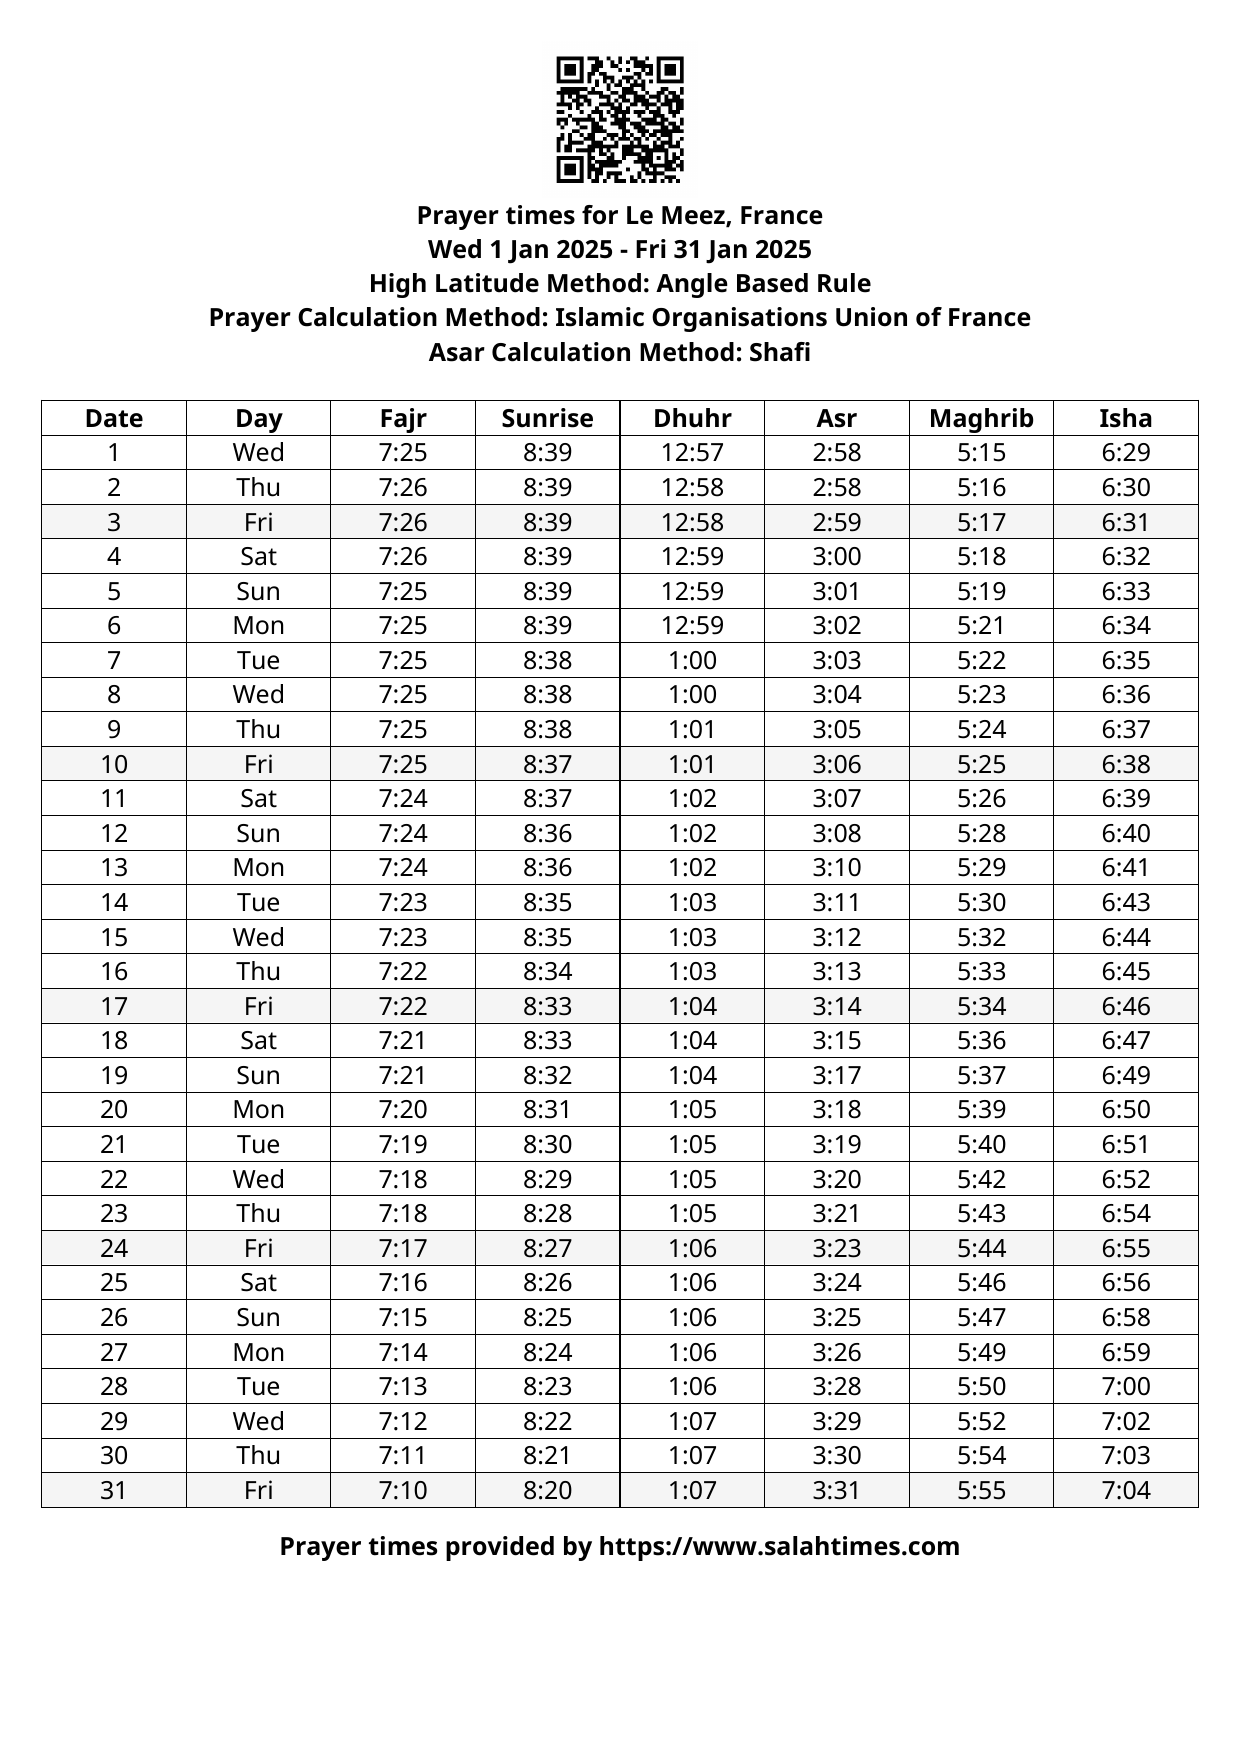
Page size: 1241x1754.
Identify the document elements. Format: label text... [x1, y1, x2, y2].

table_cell 6:47 [1054, 1024, 1198, 1057]
text Prayer times provided by https://www.salahtimes.com [42, 1528, 1198, 1563]
table_cell 1 [42, 436, 186, 469]
table_cell 3:24 [765, 1266, 909, 1299]
text Prayer Calculation Method: Islamic Organisations Union of France [42, 300, 1198, 334]
table_cell Thu [187, 1439, 330, 1472]
table_cell 7:24 [331, 816, 475, 849]
table_cell 6:41 [1054, 851, 1198, 884]
table_cell 12:57 [621, 436, 764, 469]
table_cell Wed [187, 1404, 330, 1437]
table_cell Sun [187, 574, 330, 607]
table_cell 7:15 [331, 1300, 475, 1334]
table_cell 3:29 [765, 1404, 909, 1437]
table_cell 7:23 [331, 885, 475, 919]
table_cell 29 [42, 1404, 186, 1437]
table_cell 1:04 [621, 1058, 764, 1092]
table_cell Wed [187, 920, 330, 953]
table_cell 12:59 [621, 574, 764, 607]
table_cell 8:24 [476, 1335, 619, 1368]
table_cell 8 [42, 678, 186, 711]
table_cell 3:03 [765, 643, 909, 677]
table_cell 3:21 [765, 1196, 909, 1230]
table_cell 8:27 [476, 1231, 619, 1264]
table_cell 3:18 [765, 1093, 909, 1126]
table_cell 7:25 [331, 643, 475, 677]
table_cell 6:54 [1054, 1196, 1198, 1230]
table_cell 7:04 [1054, 1473, 1198, 1507]
table_cell 7:17 [331, 1231, 475, 1264]
table_cell 1:03 [621, 920, 764, 953]
table_cell 7:25 [331, 574, 475, 607]
table_cell 1:07 [621, 1473, 764, 1507]
table_header Sunrise [476, 401, 619, 434]
table_cell 2:58 [765, 436, 909, 469]
table_cell 24 [42, 1231, 186, 1264]
table_cell 8:33 [476, 989, 619, 1022]
table_cell 8:39 [476, 574, 619, 607]
table_cell Sun [187, 1058, 330, 1092]
text Prayer times for Le Meez, France [42, 198, 1198, 232]
table_cell 8:37 [476, 781, 619, 815]
table_cell 6:36 [1054, 678, 1198, 711]
table_cell 6:30 [1054, 470, 1198, 504]
table_cell Thu [187, 712, 330, 746]
table_cell 5:28 [910, 816, 1053, 849]
table_cell 6:32 [1054, 539, 1198, 573]
table_cell Thu [187, 470, 330, 504]
table_cell 5:24 [910, 712, 1053, 746]
table_cell 7:18 [331, 1162, 475, 1195]
table_cell 1:05 [621, 1196, 764, 1230]
table_cell 3:12 [765, 920, 909, 953]
table_cell 7:02 [1054, 1404, 1198, 1437]
table_header Dhuhr [621, 401, 764, 434]
table_cell 5:46 [910, 1266, 1053, 1299]
table_cell 1:06 [621, 1266, 764, 1299]
table_cell 2:59 [765, 505, 909, 538]
table_cell 5:36 [910, 1024, 1053, 1057]
table_cell 28 [42, 1369, 186, 1403]
table_cell 3:30 [765, 1439, 909, 1472]
table_cell 6 [42, 609, 186, 642]
table_cell 1:04 [621, 989, 764, 1022]
table_cell 6:29 [1054, 436, 1198, 469]
table_cell Sat [187, 539, 330, 573]
table_cell 7:24 [331, 781, 475, 815]
table_cell 6:38 [1054, 747, 1198, 780]
table_cell 3:01 [765, 574, 909, 607]
text High Latitude Method: Angle Based Rule [42, 266, 1198, 300]
table_cell 5:49 [910, 1335, 1053, 1368]
table_cell 5:47 [910, 1300, 1053, 1334]
table_cell 8:35 [476, 885, 619, 919]
table_cell 7:11 [331, 1439, 475, 1472]
table_cell 5:43 [910, 1196, 1053, 1230]
table_cell 7:25 [331, 609, 475, 642]
table_cell 6:51 [1054, 1127, 1198, 1161]
table_cell 6:55 [1054, 1231, 1198, 1264]
table_cell 5:16 [910, 470, 1053, 504]
table_cell 5:18 [910, 539, 1053, 573]
table_cell 6:34 [1054, 609, 1198, 642]
table_cell 7:24 [331, 851, 475, 884]
table_cell 6:50 [1054, 1093, 1198, 1126]
table_cell 23 [42, 1196, 186, 1230]
table_cell 6:56 [1054, 1266, 1198, 1299]
table_cell 13 [42, 851, 186, 884]
table_cell 12:59 [621, 539, 764, 573]
table_cell 8:23 [476, 1369, 619, 1403]
table_cell 5:26 [910, 781, 1053, 815]
table_cell 8:38 [476, 712, 619, 746]
table_cell 5:42 [910, 1162, 1053, 1195]
table_cell 3:20 [765, 1162, 909, 1195]
table_cell 8:39 [476, 609, 619, 642]
table_cell 6:58 [1054, 1300, 1198, 1334]
table_cell 7:26 [331, 539, 475, 573]
table_cell 6:46 [1054, 989, 1198, 1022]
table_cell Fri [187, 989, 330, 1022]
table_cell 12 [42, 816, 186, 849]
table_cell 20 [42, 1093, 186, 1126]
table_cell Fri [187, 505, 330, 538]
table_cell 7:25 [331, 712, 475, 746]
table_cell 8:30 [476, 1127, 619, 1161]
table_cell 10 [42, 747, 186, 780]
table_cell 3:08 [765, 816, 909, 849]
table_cell 6:33 [1054, 574, 1198, 607]
table_cell 7:25 [331, 678, 475, 711]
table_cell 5:55 [910, 1473, 1053, 1507]
table_cell 3:31 [765, 1473, 909, 1507]
table_header Date [42, 401, 186, 434]
table_cell Fri [187, 747, 330, 780]
table_cell 8:36 [476, 816, 619, 849]
table_cell 1:03 [621, 885, 764, 919]
table_cell 8:36 [476, 851, 619, 884]
table_cell 22 [42, 1162, 186, 1195]
table_cell 8:39 [476, 539, 619, 573]
table_cell 7:18 [331, 1196, 475, 1230]
table_cell 6:31 [1054, 505, 1198, 538]
table_cell 6:35 [1054, 643, 1198, 677]
table_cell Tue [187, 1127, 330, 1161]
table_cell 9 [42, 712, 186, 746]
text Asar Calculation Method: Shafi [42, 334, 1198, 368]
table_cell 5:50 [910, 1369, 1053, 1403]
table_cell Wed [187, 436, 330, 469]
table_cell 3:02 [765, 609, 909, 642]
table_cell 3:11 [765, 885, 909, 919]
table_cell 1:01 [621, 747, 764, 780]
table_cell 8:38 [476, 678, 619, 711]
table_cell 1:05 [621, 1093, 764, 1126]
table_cell 5:39 [910, 1093, 1053, 1126]
table_cell 6:43 [1054, 885, 1198, 919]
table_cell 7:26 [331, 505, 475, 538]
table_cell 3:04 [765, 678, 909, 711]
table_cell 7:03 [1054, 1439, 1198, 1472]
table_cell 8:32 [476, 1058, 619, 1092]
table_cell Tue [187, 1369, 330, 1403]
table_cell 11 [42, 781, 186, 815]
table_cell 12:59 [621, 609, 764, 642]
table_cell 4 [42, 539, 186, 573]
table_cell 8:21 [476, 1439, 619, 1472]
table_cell Sun [187, 816, 330, 849]
table_cell 1:01 [621, 712, 764, 746]
table_cell 8:35 [476, 920, 619, 953]
table_cell 3:07 [765, 781, 909, 815]
table_header Fajr [331, 401, 475, 434]
table_cell 3:13 [765, 954, 909, 988]
table_cell 5:30 [910, 885, 1053, 919]
table_cell 7:21 [331, 1024, 475, 1057]
table_cell 1:05 [621, 1162, 764, 1195]
table_cell 19 [42, 1058, 186, 1092]
table_cell 3:10 [765, 851, 909, 884]
table_cell 1:03 [621, 954, 764, 988]
table_cell 3:05 [765, 712, 909, 746]
table_cell Sat [187, 1024, 330, 1057]
table_cell 1:00 [621, 678, 764, 711]
table_cell 5:54 [910, 1439, 1053, 1472]
table_cell 3:14 [765, 989, 909, 1022]
table_cell 3:26 [765, 1335, 909, 1368]
table_cell 8:29 [476, 1162, 619, 1195]
table_cell 2:58 [765, 470, 909, 504]
table_cell 3:23 [765, 1231, 909, 1264]
table_cell Wed [187, 1162, 330, 1195]
table_cell 6:59 [1054, 1335, 1198, 1368]
table_cell 8:20 [476, 1473, 619, 1507]
table_cell 8:31 [476, 1093, 619, 1126]
table_cell Mon [187, 609, 330, 642]
table_cell Tue [187, 643, 330, 677]
table_header Isha [1054, 401, 1198, 434]
table_cell 1:00 [621, 643, 764, 677]
table_cell 1:06 [621, 1231, 764, 1264]
table_cell 1:02 [621, 851, 764, 884]
table_cell 7:22 [331, 954, 475, 988]
table_cell 5:40 [910, 1127, 1053, 1161]
table_cell 5:52 [910, 1404, 1053, 1437]
table_cell Mon [187, 1335, 330, 1368]
table_cell 30 [42, 1439, 186, 1472]
table_cell 2 [42, 470, 186, 504]
table_cell 8:38 [476, 643, 619, 677]
table_cell 8:33 [476, 1024, 619, 1057]
table_cell 5:29 [910, 851, 1053, 884]
picture [542, 41, 699, 198]
table_cell 7:10 [331, 1473, 475, 1507]
table_cell 25 [42, 1266, 186, 1299]
table_cell Fri [187, 1231, 330, 1264]
table_header Asr [765, 401, 909, 434]
table_cell 8:39 [476, 470, 619, 504]
table_cell 3:15 [765, 1024, 909, 1057]
table_cell 7:21 [331, 1058, 475, 1092]
table_cell 1:04 [621, 1024, 764, 1057]
table_cell 14 [42, 885, 186, 919]
table_cell 8:28 [476, 1196, 619, 1230]
table_cell 6:44 [1054, 920, 1198, 953]
table_cell 17 [42, 989, 186, 1022]
table_cell 5:34 [910, 989, 1053, 1022]
table_cell 5:21 [910, 609, 1053, 642]
table_cell 7:23 [331, 920, 475, 953]
table_cell 16 [42, 954, 186, 988]
table_cell 12:58 [621, 470, 764, 504]
table_cell 7:16 [331, 1266, 475, 1299]
table_cell 3 [42, 505, 186, 538]
table_cell 1:06 [621, 1369, 764, 1403]
table_cell 5:15 [910, 436, 1053, 469]
table_cell Mon [187, 851, 330, 884]
table_cell 6:40 [1054, 816, 1198, 849]
table_cell 12:58 [621, 505, 764, 538]
table_cell 5:22 [910, 643, 1053, 677]
table_cell 8:25 [476, 1300, 619, 1334]
table_cell 1:06 [621, 1300, 764, 1334]
table_cell Mon [187, 1093, 330, 1126]
table_cell 7:12 [331, 1404, 475, 1437]
table_cell 5:44 [910, 1231, 1053, 1264]
table_cell 7:14 [331, 1335, 475, 1368]
table_cell 5:37 [910, 1058, 1053, 1092]
text Wed 1 Jan 2025 - Fri 31 Jan 2025 [42, 232, 1198, 266]
table_cell 8:22 [476, 1404, 619, 1437]
table_cell 1:07 [621, 1439, 764, 1472]
table_cell 6:49 [1054, 1058, 1198, 1092]
table_cell Thu [187, 1196, 330, 1230]
table_cell 26 [42, 1300, 186, 1334]
table_cell 5:25 [910, 747, 1053, 780]
table_cell 7:25 [331, 436, 475, 469]
table_cell 1:05 [621, 1127, 764, 1161]
table_cell 1:07 [621, 1404, 764, 1437]
table_cell Sat [187, 1266, 330, 1299]
table_cell 1:02 [621, 816, 764, 849]
table_cell 3:19 [765, 1127, 909, 1161]
table_cell Sun [187, 1300, 330, 1334]
table_cell 7:19 [331, 1127, 475, 1161]
table_cell Fri [187, 1473, 330, 1507]
table_cell 3:06 [765, 747, 909, 780]
table_cell 27 [42, 1335, 186, 1368]
table_cell 6:52 [1054, 1162, 1198, 1195]
table_cell 8:37 [476, 747, 619, 780]
table_cell 8:39 [476, 505, 619, 538]
table_cell 3:25 [765, 1300, 909, 1334]
table_cell 6:37 [1054, 712, 1198, 746]
table_cell 8:34 [476, 954, 619, 988]
table_cell Wed [187, 678, 330, 711]
table_cell 7:00 [1054, 1369, 1198, 1403]
table_cell 5:19 [910, 574, 1053, 607]
table_cell 7:20 [331, 1093, 475, 1126]
table_cell 31 [42, 1473, 186, 1507]
table_cell Tue [187, 885, 330, 919]
table_cell 7:13 [331, 1369, 475, 1403]
table_cell 1:06 [621, 1335, 764, 1368]
table_cell 3:17 [765, 1058, 909, 1092]
table_cell 18 [42, 1024, 186, 1057]
table_cell 3:28 [765, 1369, 909, 1403]
table_cell 15 [42, 920, 186, 953]
table_cell 21 [42, 1127, 186, 1161]
table_cell 8:39 [476, 436, 619, 469]
table_cell 7:26 [331, 470, 475, 504]
table_cell 5:33 [910, 954, 1053, 988]
table_cell 5:23 [910, 678, 1053, 711]
table_cell 7 [42, 643, 186, 677]
table_cell 1:02 [621, 781, 764, 815]
table_cell 7:22 [331, 989, 475, 1022]
table_cell Sat [187, 781, 330, 815]
table_header Maghrib [910, 401, 1053, 434]
table_cell 5:17 [910, 505, 1053, 538]
table_cell 6:39 [1054, 781, 1198, 815]
table_cell 6:45 [1054, 954, 1198, 988]
table_cell 5:32 [910, 920, 1053, 953]
table_cell 7:25 [331, 747, 475, 780]
table_cell Thu [187, 954, 330, 988]
table_header Day [187, 401, 330, 434]
table_cell 3:00 [765, 539, 909, 573]
table_cell 8:26 [476, 1266, 619, 1299]
table_cell 5 [42, 574, 186, 607]
